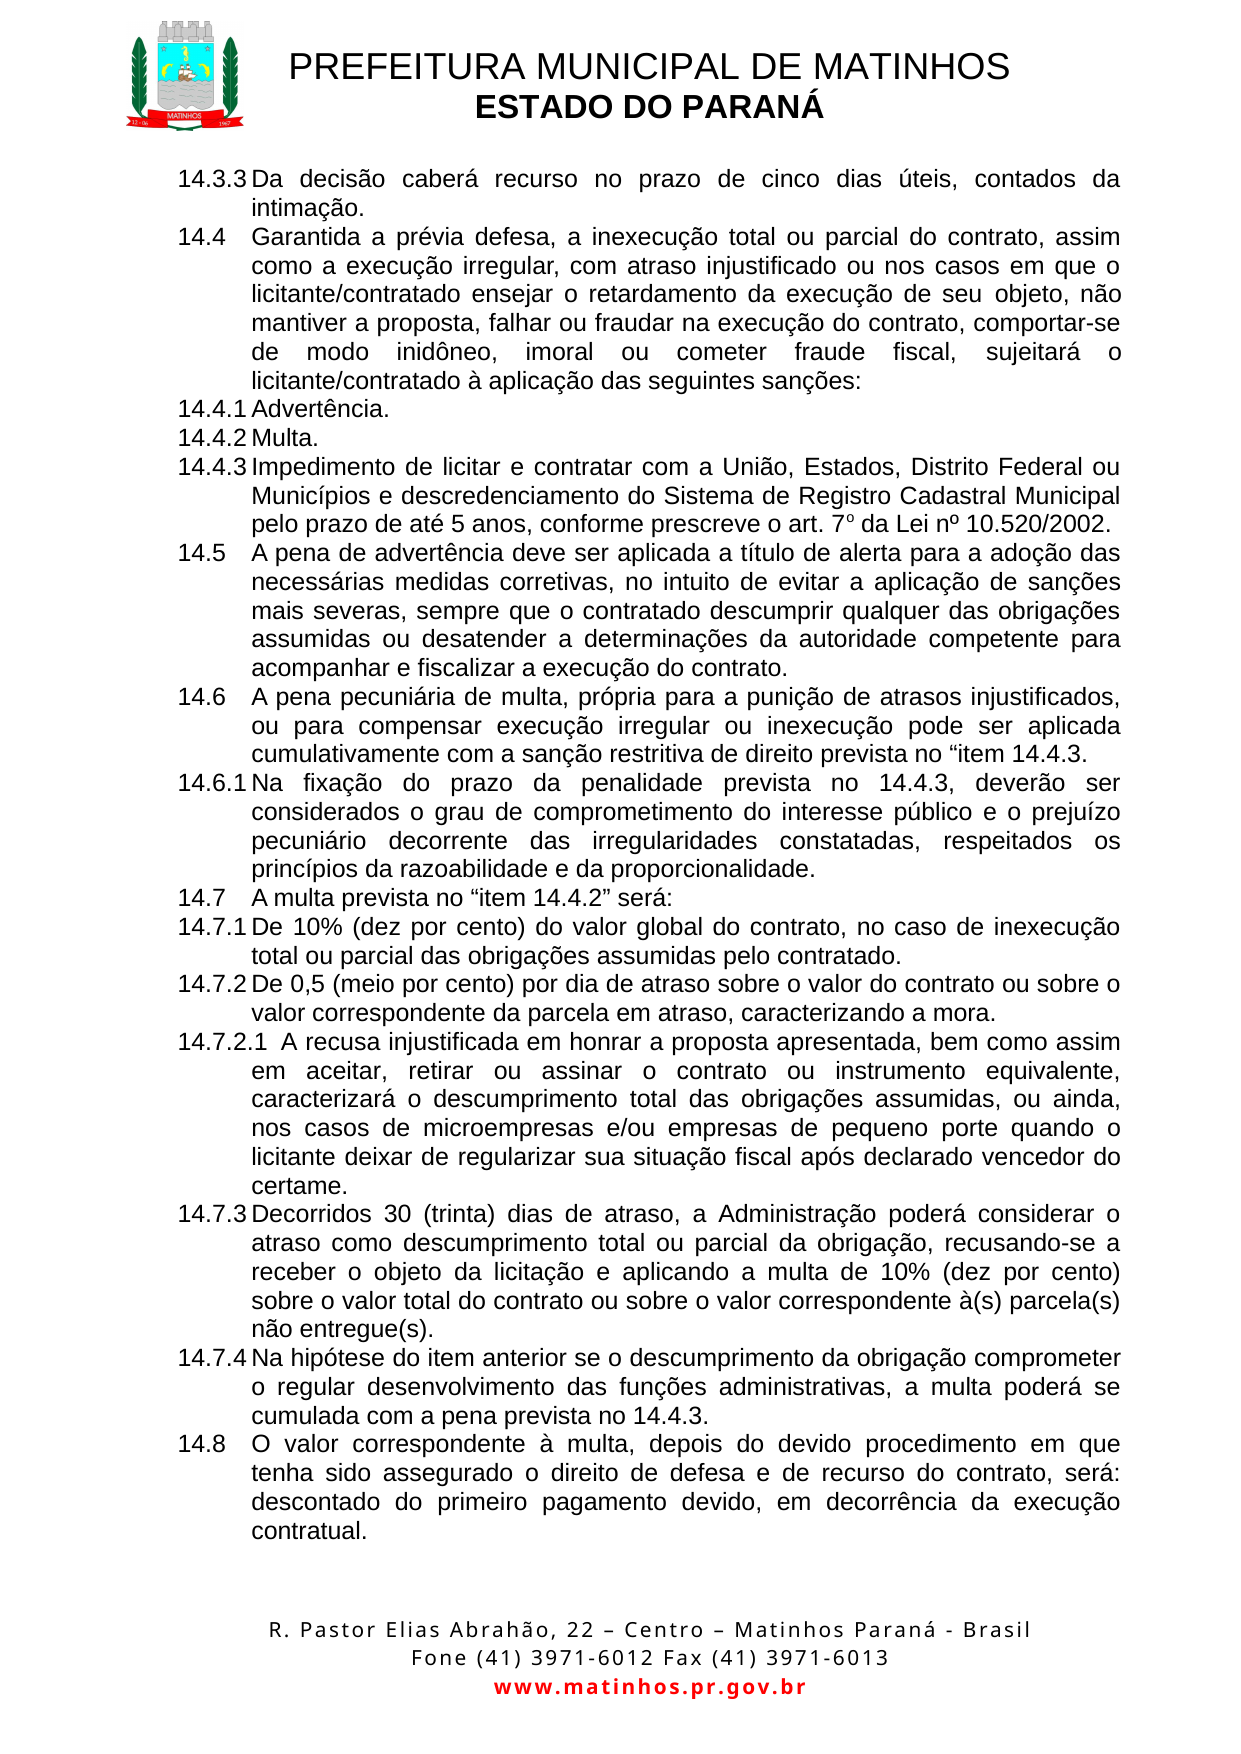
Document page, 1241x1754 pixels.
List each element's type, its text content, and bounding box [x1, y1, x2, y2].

list Advertência. [177, 394, 1122, 423]
list Da decisão caberá recurso no prazo de cinco dias úteis, contados da intimação. [177, 164, 1122, 222]
list Na fixação do prazo da penalidade prevista no 14.4.3, deverão ser considerados o grau de comprometimento do interesse público e o prejuízo pecuniário decorrente das irregularidades constatadas, respeitados os princípios da razoabilidade e da proporcionalidade. [177, 768, 1122, 883]
picture [126, 21, 244, 131]
list De 0,5 (meio por cento) por dia de atraso sobre o valor do contrato ou sobre o valor correspondente da parcela em atraso, caracterizando a mora. [177, 969, 1122, 1027]
list O valor correspondente à multa, depois do devido procedimento em que tenha sido assegurado o direito de defesa e de recurso do contrato, será: descontado do primeiro pagamento devido, em decorrência da execução contratual. [177, 1429, 1122, 1544]
list Multa. [177, 423, 1122, 452]
list A pena pecuniária de multa, própria para a punição de atrasos injustificados, ou para compensar execução irregular ou inexecução pode ser aplicada cumulativamente com a sanção restritiva de direito prevista no “item 14.4.3. [177, 682, 1122, 768]
list A pena de advertência deve ser aplicada a título de alerta para a adoção das necessárias medidas corretivas, no intuito de evitar a aplicação de sanções mais severas, sempre que o contratado descumprir qualquer das obrigações assumidas ou desatender a determinações da autoridade competente para acompanhar e fiscalizar a execução do contrato. [177, 538, 1122, 682]
list De 10% (dez por cento) do valor global do contrato, no caso de inexecução total ou parcial das obrigações assumidas pelo contratado. [177, 912, 1122, 969]
list Impedimento de licitar e contratar com a União, Estados, Distrito Federal ou Municípios e descredenciamento do Sistema de Registro Cadastral Municipal pelo prazo de até 5 anos, conforme prescreve o art. 7o da Lei nº 10.520/2002. [177, 452, 1122, 538]
list Garantida a prévia defesa, a inexecução total ou parcial do contrato, assim como a execução irregular, com atraso injustificado ou nos casos em que o licitante/contratado ensejar o retardamento da execução de seu objeto, não mantiver a proposta, falhar ou fraudar na execução do contrato, comportar-se de modo inidôneo, imoral ou cometer fraude fiscal, sujeitará o licitante/contratado à aplicação das seguintes sanções: [177, 222, 1122, 394]
list A multa prevista no “item 14.4.2” será: [177, 883, 1122, 912]
list A recusa injustificada em honrar a proposta apresentada, bem como assim em aceitar, retirar ou assinar o contrato ou instrumento equivalente, caracterizará o descumprimento total das obrigações assumidas, ou ainda, nos casos de microempresas e/ou empresas de pequeno porte quando o licitante deixar de regularizar sua situação fiscal após declarado vencedor do certame. [177, 1027, 1122, 1199]
list Na hipótese do item anterior se o descumprimento da obrigação comprometer o regular desenvolvimento das funções administrativas, a multa poderá se cumulada com a pena prevista no 14.4.3. [177, 1343, 1122, 1429]
list Decorridos 30 (trinta) dias de atraso, a Administração poderá considerar o atraso como descumprimento total ou parcial da obrigação, recusando-se a receber o objeto da licitação e aplicando a multa de 10% (dez por cento) sobre o valor total do contrato ou sobre o valor correspondente à(s) parcela(s) não entregue(s). [177, 1199, 1122, 1343]
